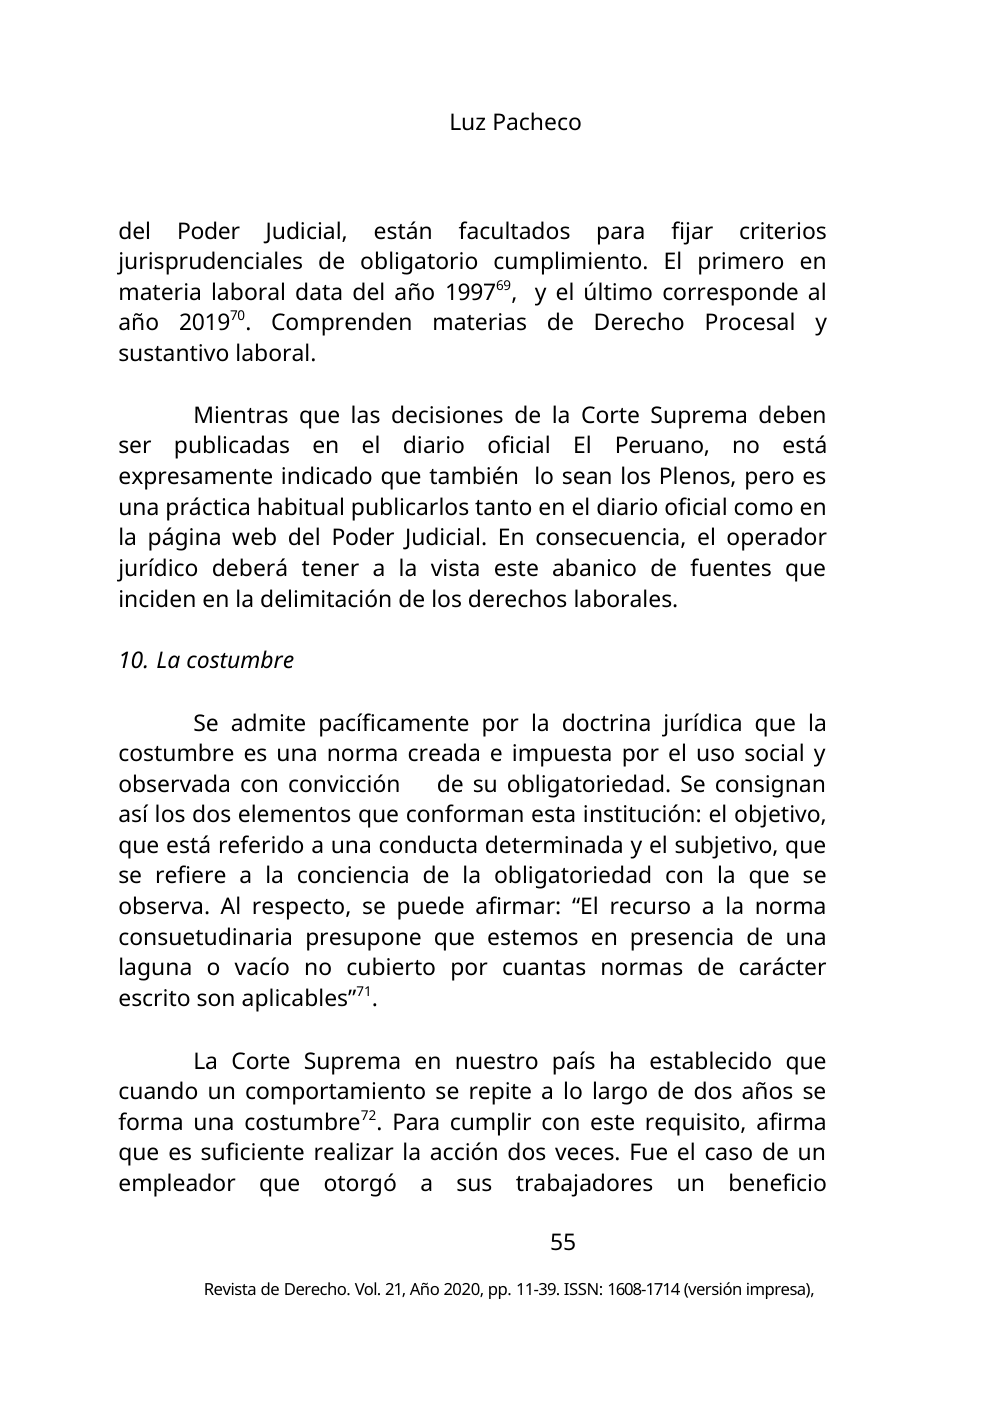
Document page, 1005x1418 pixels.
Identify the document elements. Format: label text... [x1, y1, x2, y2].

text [118, 1045, 827, 1198]
text Se admite pacíficamente por la doctrina jurídica que la costumbre es una norma creada e impuesta por el uso social y observada con convicción de su obligatoriedad. Se consignan así los dos elementos que conforman esta institución: el objetivo, que está referido a una conducta determinada y el subjetivo, que se refiere a la conciencia de la obligatoriedad con la que se observa. Al respecto, se puede afirmar: “El recurso a la norma consuetudinaria presupone que estemos en presencia de una laguna o vacío no cubierto por cuantas normas de carácter escrito son aplicables”71. [118, 707, 827, 1013]
list La costumbre [118, 644, 898, 675]
text Mientras que las decisiones de la Corte Suprema deben ser publicadas en el diario oficial El Peruano, no está expresamente indicado que también lo sean los Plenos, pero es una práctica habitual publicarlos tanto en el diario oficial como en la página web del Poder Judicial. En consecuencia, el operador jurídico deberá tener a la vista este abanico de fuentes que inciden en la delimitación de los derechos laborales. [118, 399, 827, 614]
text del Poder Judicial, están facultados para fijar criterios jurisprudenciales de obligatorio cumplimiento. El primero en materia laboral data del año 199769, y el último corresponde al año 201970. Comprenden materias de Derecho Procesal y sustantivo laboral. [118, 215, 827, 368]
